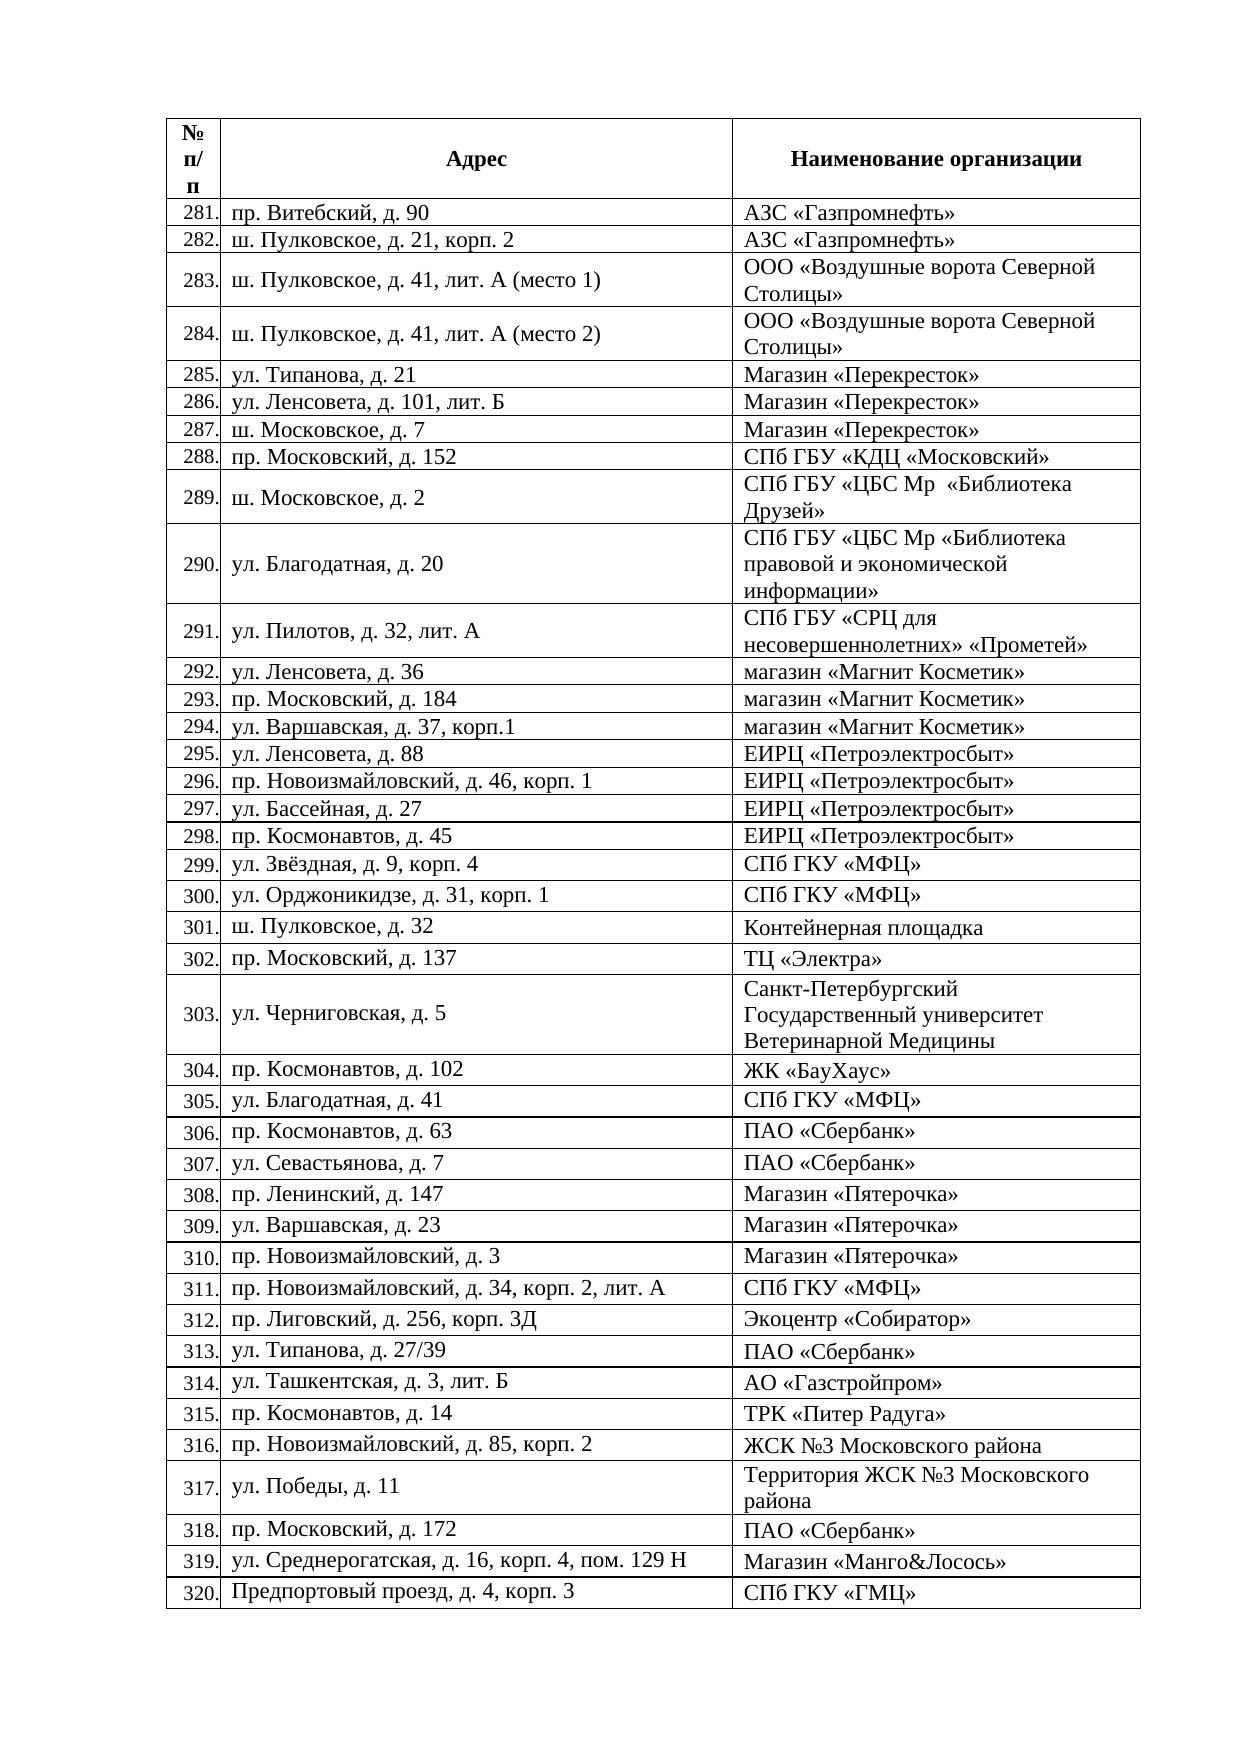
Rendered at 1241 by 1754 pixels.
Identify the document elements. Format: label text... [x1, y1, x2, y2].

table_cell [167, 1211, 220, 1241]
table_cell СПб ГКУ «ГМЦ» [733, 1578, 1140, 1608]
table_cell ш. Московское, д. 2 [221, 470, 732, 523]
table_cell пр. Новоизмайловский, д. 46, корп. 1 [221, 768, 732, 794]
table_cell [167, 1399, 220, 1429]
table_cell ул. Благодатная, д. 20 [221, 524, 732, 603]
table_cell [167, 604, 220, 657]
table_cell пр. Новоизмайловский, д. 34, корп. 2, лит. А [221, 1274, 732, 1304]
table_cell [167, 443, 220, 469]
table_cell пр. Космонавтов, д. 45 [221, 823, 732, 849]
table_cell ООО «Воздушные ворота Северной Столицы» [733, 307, 1140, 360]
table_cell СПб ГКУ «МФЦ» [733, 1274, 1140, 1304]
table_cell ш. Пулковское, д. 21, корп. 2 [221, 226, 732, 252]
table_cell пр. Московский, д. 137 [221, 944, 732, 974]
table_cell ул. Ленсовета, д. 36 [221, 658, 732, 684]
table_cell ул. Звёздная, д. 9, корп. 4 [221, 850, 732, 880]
table_cell Магазин «Пятерочка» [733, 1243, 1140, 1273]
table_cell [167, 1274, 220, 1304]
table_cell Магазин «Перекресток» [733, 361, 1140, 387]
table_cell [167, 524, 220, 603]
table_cell ул. Благодатная, д. 41 [221, 1086, 732, 1116]
table_cell ш. Пулковское, д. 32 [221, 912, 732, 942]
table_cell ПАО «Сбербанк» [733, 1336, 1140, 1366]
table_header Наименование организации [733, 119, 1140, 197]
table_cell [167, 226, 220, 252]
table_cell [167, 685, 220, 712]
table_cell ЕИРЦ «Петроэлектросбыт» [733, 823, 1140, 849]
table_cell [167, 1149, 220, 1179]
table_cell Магазин «Манго&Лосось» [733, 1546, 1140, 1576]
table_cell ЕИРЦ «Петроэлектросбыт» [733, 795, 1140, 821]
table_cell [167, 307, 220, 360]
table_cell [167, 1461, 220, 1514]
table_cell [167, 850, 220, 880]
table_cell [167, 1243, 220, 1273]
table_cell [167, 1546, 220, 1576]
table_cell [167, 975, 220, 1054]
table_cell [167, 1086, 220, 1116]
table_cell Магазин «Перекресток» [733, 416, 1140, 442]
table_cell АЗС «Газпромнефть» [733, 199, 1140, 225]
table_cell пр. Новоизмайловский, д. 3 [221, 1243, 732, 1273]
table_cell [167, 944, 220, 974]
table_cell ул. Варшавская, д. 37, корп.1 [221, 713, 732, 739]
table_cell ООО «Воздушные ворота Северной Столицы» [733, 253, 1140, 306]
table_cell ул. Ленсовета, д. 101, лит. Б [221, 388, 732, 414]
table_cell магазин «Магнит Косметик» [733, 685, 1140, 712]
table_cell ул. Типанова, д. 21 [221, 361, 732, 387]
table_cell СПб ГБУ «ЦБС Мр «Библиотека Друзей» [733, 470, 1140, 523]
table_cell [167, 912, 220, 942]
table_cell ул. Ленсовета, д. 88 [221, 740, 732, 767]
table_cell [167, 1515, 220, 1545]
table_cell ПАО «Сбербанк» [733, 1515, 1140, 1545]
table_cell [167, 1336, 220, 1366]
table_cell Санкт-Петербургский Государственный университет Ветеринарной Медицины [733, 975, 1140, 1054]
table_cell пр. Московский, д. 184 [221, 685, 732, 712]
table_cell Территория ЖСК №3 Московского района [733, 1461, 1140, 1514]
table_cell [167, 1305, 220, 1335]
table_cell [167, 199, 220, 225]
table_cell СПб ГКУ «МФЦ» [733, 850, 1140, 880]
table_cell Магазин «Пятерочка» [733, 1180, 1140, 1210]
table_cell Магазин «Пятерочка» [733, 1211, 1140, 1241]
table_cell [167, 658, 220, 684]
table_cell [167, 470, 220, 523]
table_header Адрес [221, 119, 732, 197]
table_cell ул. Черниговская, д. 5 [221, 975, 732, 1054]
table_cell ЖСК №3 Московского района [733, 1430, 1140, 1460]
table_cell ул. Орджоникидзе, д. 31, корп. 1 [221, 881, 732, 911]
table_cell ТЦ «Электра» [733, 944, 1140, 974]
table_cell ш. Пулковское, д. 41, лит. А (место 2) [221, 307, 732, 360]
table_cell ул. Среднерогатская, д. 16, корп. 4, пом. 129 Н [221, 1546, 732, 1576]
table_cell Экоцентр «Собиратор» [733, 1305, 1140, 1335]
table_cell СПб ГКУ «МФЦ» [733, 1086, 1140, 1116]
table_cell СПб ГБУ «СРЦ для несовершеннолетних» «Прометей» [733, 604, 1140, 657]
table_cell ул. Победы, д. 11 [221, 1461, 732, 1514]
table_cell пр. Ленинский, д. 147 [221, 1180, 732, 1210]
table_cell [167, 253, 220, 306]
table_cell пр. Московский, д. 152 [221, 443, 732, 469]
table_cell [167, 1118, 220, 1148]
table_cell ул. Варшавская, д. 23 [221, 1211, 732, 1241]
table_cell ПАО «Сбербанк» [733, 1118, 1140, 1148]
table_cell ул. Бассейная, д. 27 [221, 795, 732, 821]
table_cell АО «Газстройпром» [733, 1368, 1140, 1398]
table_cell ш. Московское, д. 7 [221, 416, 732, 442]
table_cell пр. Космонавтов, д. 14 [221, 1399, 732, 1429]
table_cell [167, 713, 220, 739]
table_cell ул. Ташкентская, д. 3, лит. Б [221, 1368, 732, 1398]
table_cell СПб ГБУ «КДЦ «Московский» [733, 443, 1140, 469]
table_cell [167, 361, 220, 387]
table_cell [167, 740, 220, 767]
table_cell пр. Космонавтов, д. 63 [221, 1118, 732, 1148]
table_header № п/п [167, 119, 220, 197]
table_cell [167, 388, 220, 414]
table_cell ПАО «Сбербанк» [733, 1149, 1140, 1179]
table_cell Контейнерная площадка [733, 912, 1140, 942]
table_cell [167, 1430, 220, 1460]
table_cell [167, 881, 220, 911]
table_cell [167, 1180, 220, 1210]
table_cell [167, 823, 220, 849]
table_cell пр. Московский, д. 172 [221, 1515, 732, 1545]
table_cell ул. Пилотов, д. 32, лит. А [221, 604, 732, 657]
table_cell [167, 768, 220, 794]
table_cell ЕИРЦ «Петроэлектросбыт» [733, 768, 1140, 794]
table_cell Предпортовый проезд, д. 4, корп. 3 [221, 1578, 732, 1608]
table_cell пр. Космонавтов, д. 102 [221, 1055, 732, 1085]
table_cell магазин «Магнит Косметик» [733, 658, 1140, 684]
table_cell ЖК «БауХаус» [733, 1055, 1140, 1085]
table_cell [167, 1368, 220, 1398]
table_cell СПб ГКУ «МФЦ» [733, 881, 1140, 911]
table_cell [167, 1578, 220, 1608]
table_cell АЗС «Газпромнефть» [733, 226, 1140, 252]
table_cell ул. Типанова, д. 27/39 [221, 1336, 732, 1366]
table_cell [167, 1055, 220, 1085]
table_cell ЕИРЦ «Петроэлектросбыт» [733, 740, 1140, 767]
table_cell [167, 795, 220, 821]
table_cell СПб ГБУ «ЦБС Мр «Библиотека правовой и экономической информации» [733, 524, 1140, 603]
table_cell Магазин «Перекресток» [733, 388, 1140, 414]
table_cell ТРК «Питер Радуга» [733, 1399, 1140, 1429]
table_cell [167, 416, 220, 442]
table_cell пр. Новоизмайловский, д. 85, корп. 2 [221, 1430, 732, 1460]
table_cell пр. Лиговский, д. 256, корп. 3Д [221, 1305, 732, 1335]
table_cell ш. Пулковское, д. 41, лит. А (место 1) [221, 253, 732, 306]
table_cell магазин «Магнит Косметик» [733, 713, 1140, 739]
table_cell ул. Севастьянова, д. 7 [221, 1149, 732, 1179]
table_cell пр. Витебский, д. 90 [221, 199, 732, 225]
